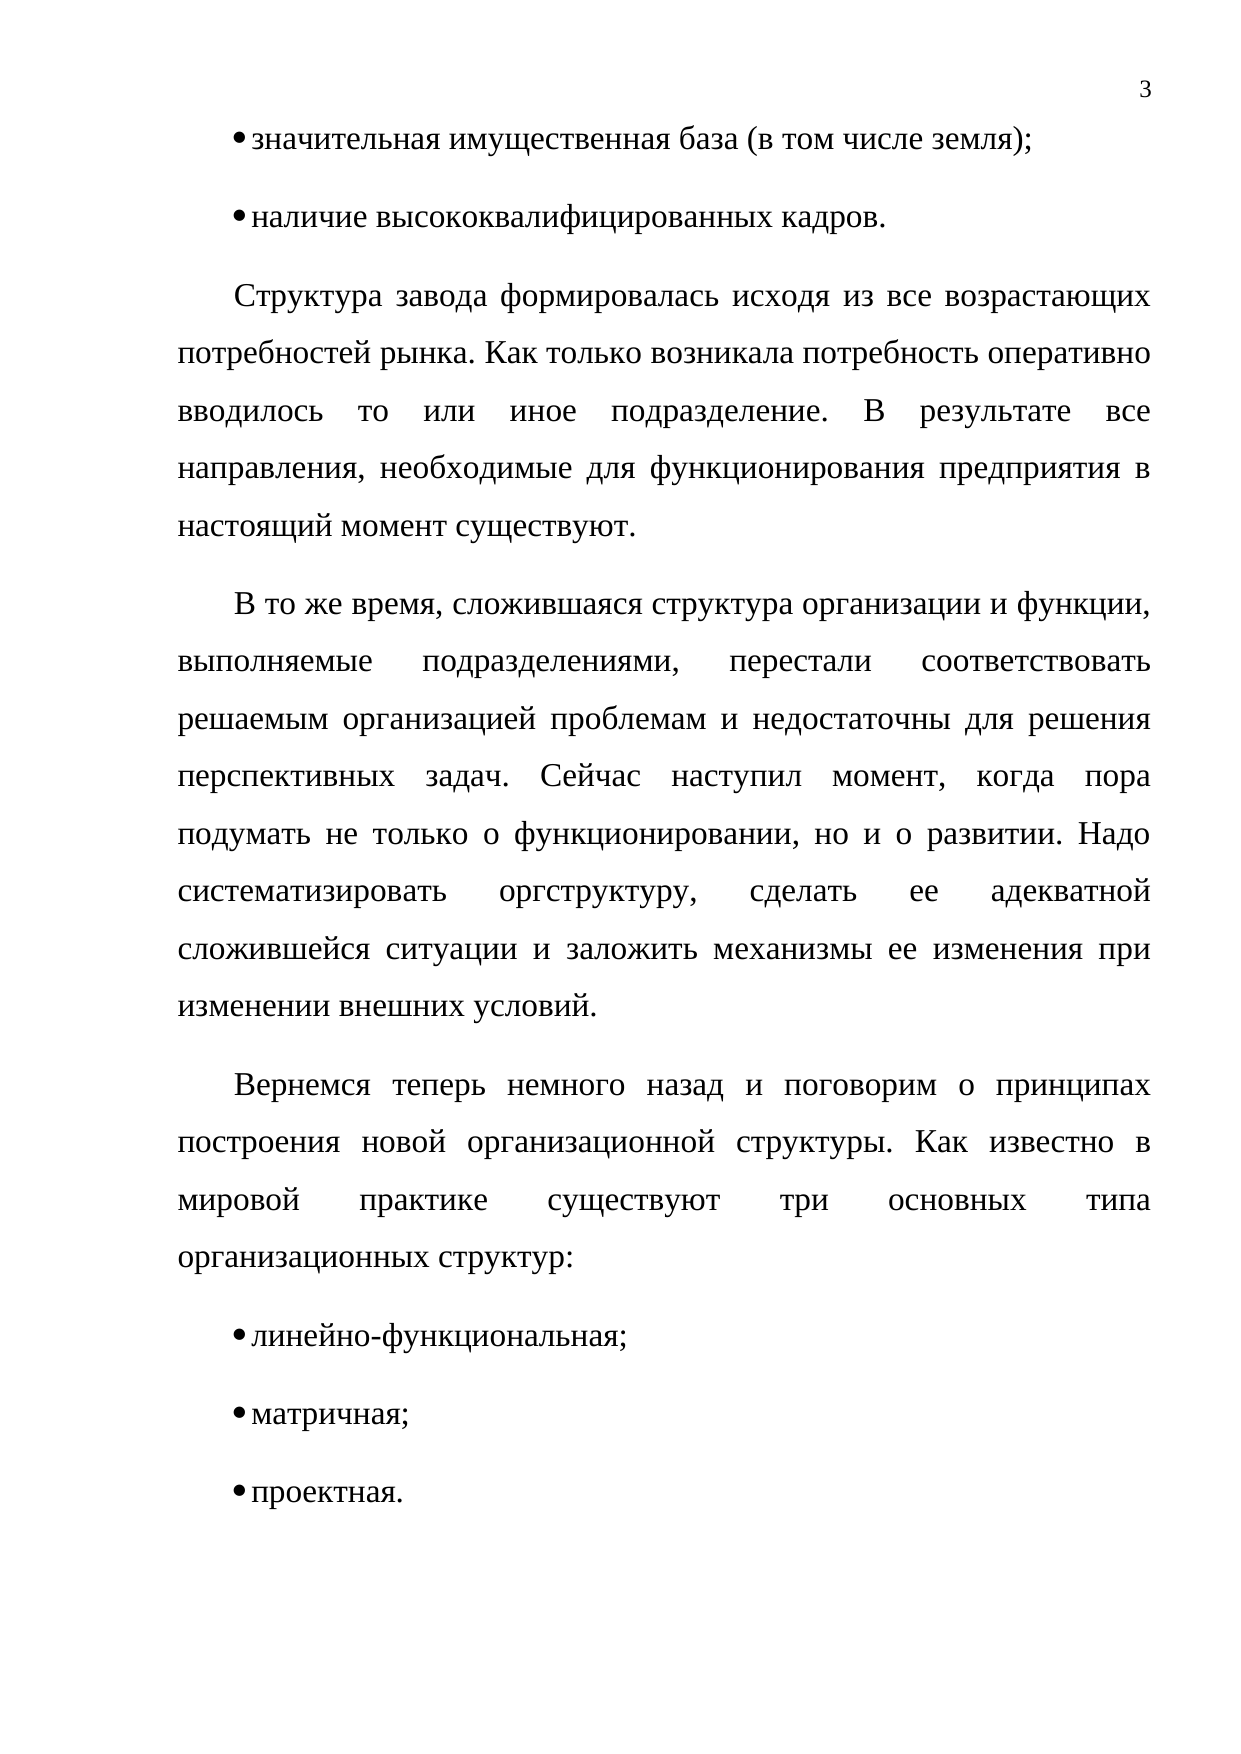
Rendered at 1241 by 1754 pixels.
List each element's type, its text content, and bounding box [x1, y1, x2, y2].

text В то же время, сложившаяся структура организации и функции, выполняемые подразделениями, перестали соответствовать решаемым организацией проблемам и недостаточны для решения перспективных задач. Сейчас наступил момент, когда пора подумать не только о функционировании, но и о развитии. Надо систематизировать оргструктуру, сделать ее адекватной сложившейся ситуации и заложить механизмы ее изменения при изменении внешних условий. [177, 583, 1152, 1024]
text Структура завода формировалась исходя из все возрастающих потребностей рынка. Как только возникала потребность оперативно вводилось то или иное подразделение. В результате все направления, необходимые для функционирования предприятия в настоящий момент существуют. [177, 275, 1152, 543]
list проектная. [177, 1471, 1152, 1510]
list матричная; [177, 1393, 1152, 1431]
text Вернемся теперь немного назад и поговорим о принципах построения новой организационной структуры. Как известно в мировой практике существуют три основных типа организационных структур: [177, 1064, 1152, 1275]
list наличие высококвалифицированных кадров. [177, 196, 1152, 235]
list линейно-функциональная; [177, 1315, 1152, 1353]
list значительная имущественная база (в том числе земля); [177, 118, 1152, 156]
